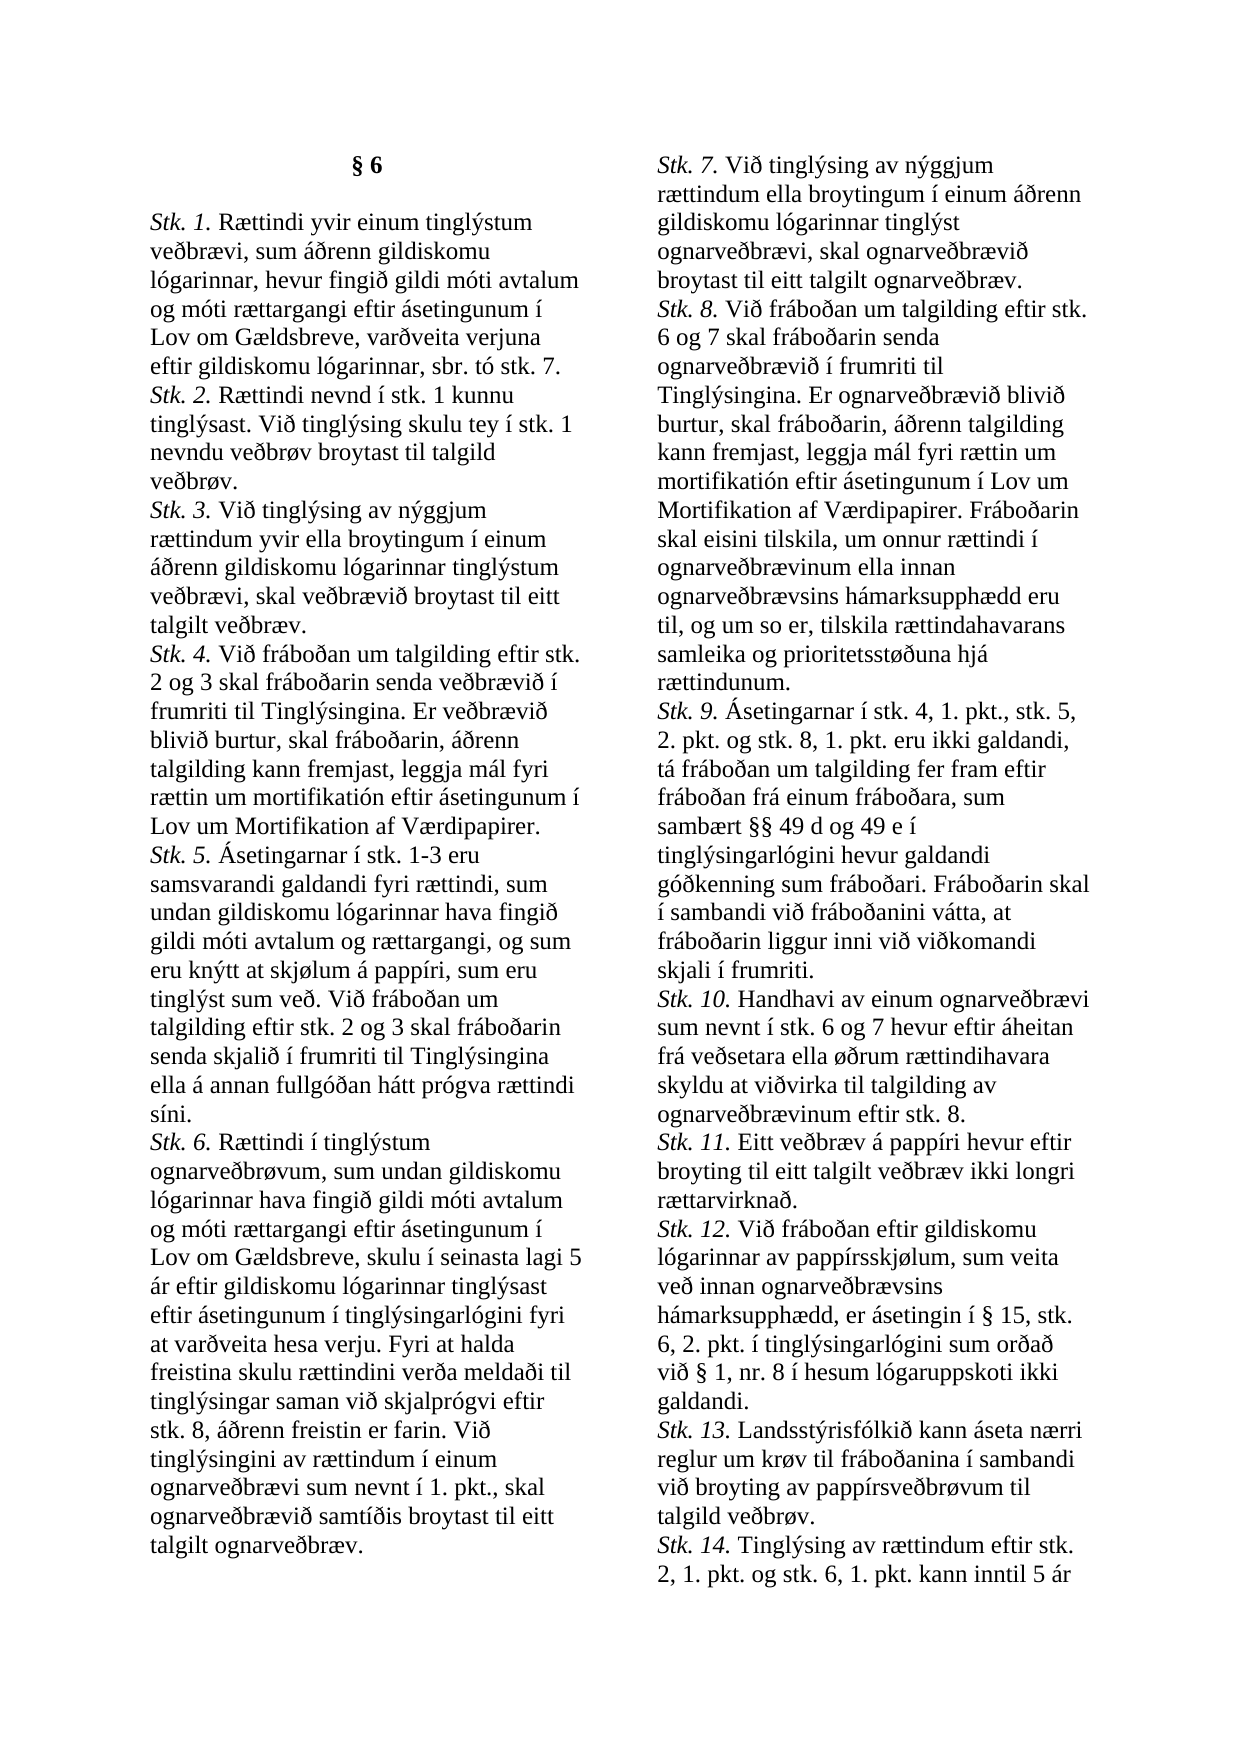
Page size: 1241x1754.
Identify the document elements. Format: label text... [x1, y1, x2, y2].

text Stk. 2. Rættindi nevnd í stk. 1 kunnu tinglýsast. Við tinglýsing skulu tey í stk. 1 nevndu veðbrøv broytast til talgild veðbrøv. [150, 380, 583, 495]
text § 6 [150, 150, 583, 179]
text Stk. 3. Við tinglýsing av nýggjum rættindum yvir ella broytingum í einum áðrenn gildiskomu lógarinnar tinglýstum veðbrævi, skal veðbrævið broytast til eitt talgilt veðbræv. [150, 495, 583, 639]
text Stk. 8. Við fráboðan um talgilding eftir stk. 6 og 7 skal fráboðarin senda ognarveðbrævið í frumriti til Tinglýsingina. Er ognarveðbrævið blivið burtur, skal fráboðarin, áðrenn talgilding kann fremjast, leggja mál fyri rættin um mortifikatión eftir ásetingunum í Lov um Mortifikation af Værdipapirer. Fráboðarin skal eisini tilskila, um onnur rættindi í ognarveðbrævinum ella innan ognarveðbrævsins hámarksupphædd eru til, og um so er, tilskila rættindahavarans samleika og prioritetsstøðuna hjá rættindunum. [657, 294, 1090, 696]
text Stk. 1. Rættindi yvir einum tinglýstum veðbrævi, sum áðrenn gildiskomu lógarinnar, hevur fingið gildi móti avtalum og móti rættargangi eftir ásetingunum í Lov om Gældsbreve, varðveita verjuna eftir gildiskomu lógarinnar, sbr. tó stk. 7. [150, 207, 583, 380]
text Stk. 14. Tinglýsing av rættindum eftir stk. 2, 1. pkt. og stk. 6, 1. pkt. kann inntil 5 ár frá gildiskomu lógarinnar fara fram uttan avgjald. [657, 1530, 1090, 1587]
text Stk. 10. Handhavi av einum ognarveðbrævi sum nevnt í stk. 6 og 7 hevur eftir áheitan frá veðsetara ella øðrum rættindihavara skyldu at viðvirka til talgilding av ognarveðbrævinum eftir stk. 8. [657, 984, 1090, 1127]
text Stk. 9. Ásetingarnar í stk. 4, 1. pkt., stk. 5, 2. pkt. og stk. 8, 1. pkt. eru ikki galdandi, tá fráboðan um talgilding fer fram eftir fráboðan frá einum fráboðara, sum sambært §§ 49 d og 49 e í tinglýsingarlógini hevur galdandi góðkenning sum fráboðari. Fráboðarin skal í sambandi við fráboðanini vátta, at fráboðarin liggur inni við viðkomandi skjali í frumriti. [657, 696, 1090, 984]
text Stk. 12. Við fráboðan eftir gildiskomu lógarinnar av pappírsskjølum, sum veita veð innan ognarveðbrævsins hámarksupphædd, er ásetingin í § 15, stk. 6, 2. pkt. í tinglýsingarlógini sum orðað við § 1, nr. 8 í hesum lógaruppskoti ikki galdandi. [657, 1214, 1090, 1415]
text Stk. 7. Við tinglýsing av nýggjum rættindum ella broytingum í einum áðrenn gildiskomu lógarinnar tinglýst ognarveðbrævi, skal ognarveðbrævið broytast til eitt talgilt ognarveðbræv. [657, 150, 1090, 294]
text Stk. 5. Ásetingarnar í stk. 1-3 eru samsvarandi galdandi fyri rættindi, sum undan gildiskomu lógarinnar hava fingið gildi móti avtalum og rættargangi, og sum eru knýtt at skjølum á pappíri, sum eru tinglýst sum veð. Við fráboðan um talgilding eftir stk. 2 og 3 skal fráboðarin senda skjalið í frumriti til Tinglýsingina ella á annan fullgóðan hátt prógva rættindi síni. [150, 840, 583, 1127]
text Stk. 4. Við fráboðan um talgilding eftir stk. 2 og 3 skal fráboðarin senda veðbrævið í frumriti til Tinglýsingina. Er veðbrævið blivið burtur, skal fráboðarin, áðrenn talgilding kann fremjast, leggja mál fyri rættin um mortifikatión eftir ásetingunum í Lov um Mortifikation af Værdipapirer. [150, 639, 583, 840]
text Stk. 6. Rættindi í tinglýstum ognarveðbrøvum, sum undan gildiskomu lógarinnar hava fingið gildi móti avtalum og móti rættargangi eftir ásetingunum í Lov om Gældsbreve, skulu í seinasta lagi 5 ár eftir gildiskomu lógarinnar tinglýsast eftir ásetingunum í tinglýsingarlógini fyri at varðveita hesa verju. Fyri at halda freistina skulu rættindini verða meldaði til tinglýsingar saman við skjalprógvi eftir stk. 8, áðrenn freistin er farin. Við tinglýsingini av rættindum í einum ognarveðbrævi sum nevnt í 1. pkt., skal ognarveðbrævið samtíðis broytast til eitt talgilt ognarveðbræv. [150, 1127, 583, 1559]
text Stk. 13. Landsstýrisfólkið kann áseta nærri reglur um krøv til fráboðanina í sambandi við broyting av pappírsveðbrøvum til talgild veðbrøv. [657, 1415, 1090, 1530]
text Stk. 11. Eitt veðbræv á pappíri hevur eftir broyting til eitt talgilt veðbræv ikki longri rættarvirknað. [657, 1127, 1090, 1214]
